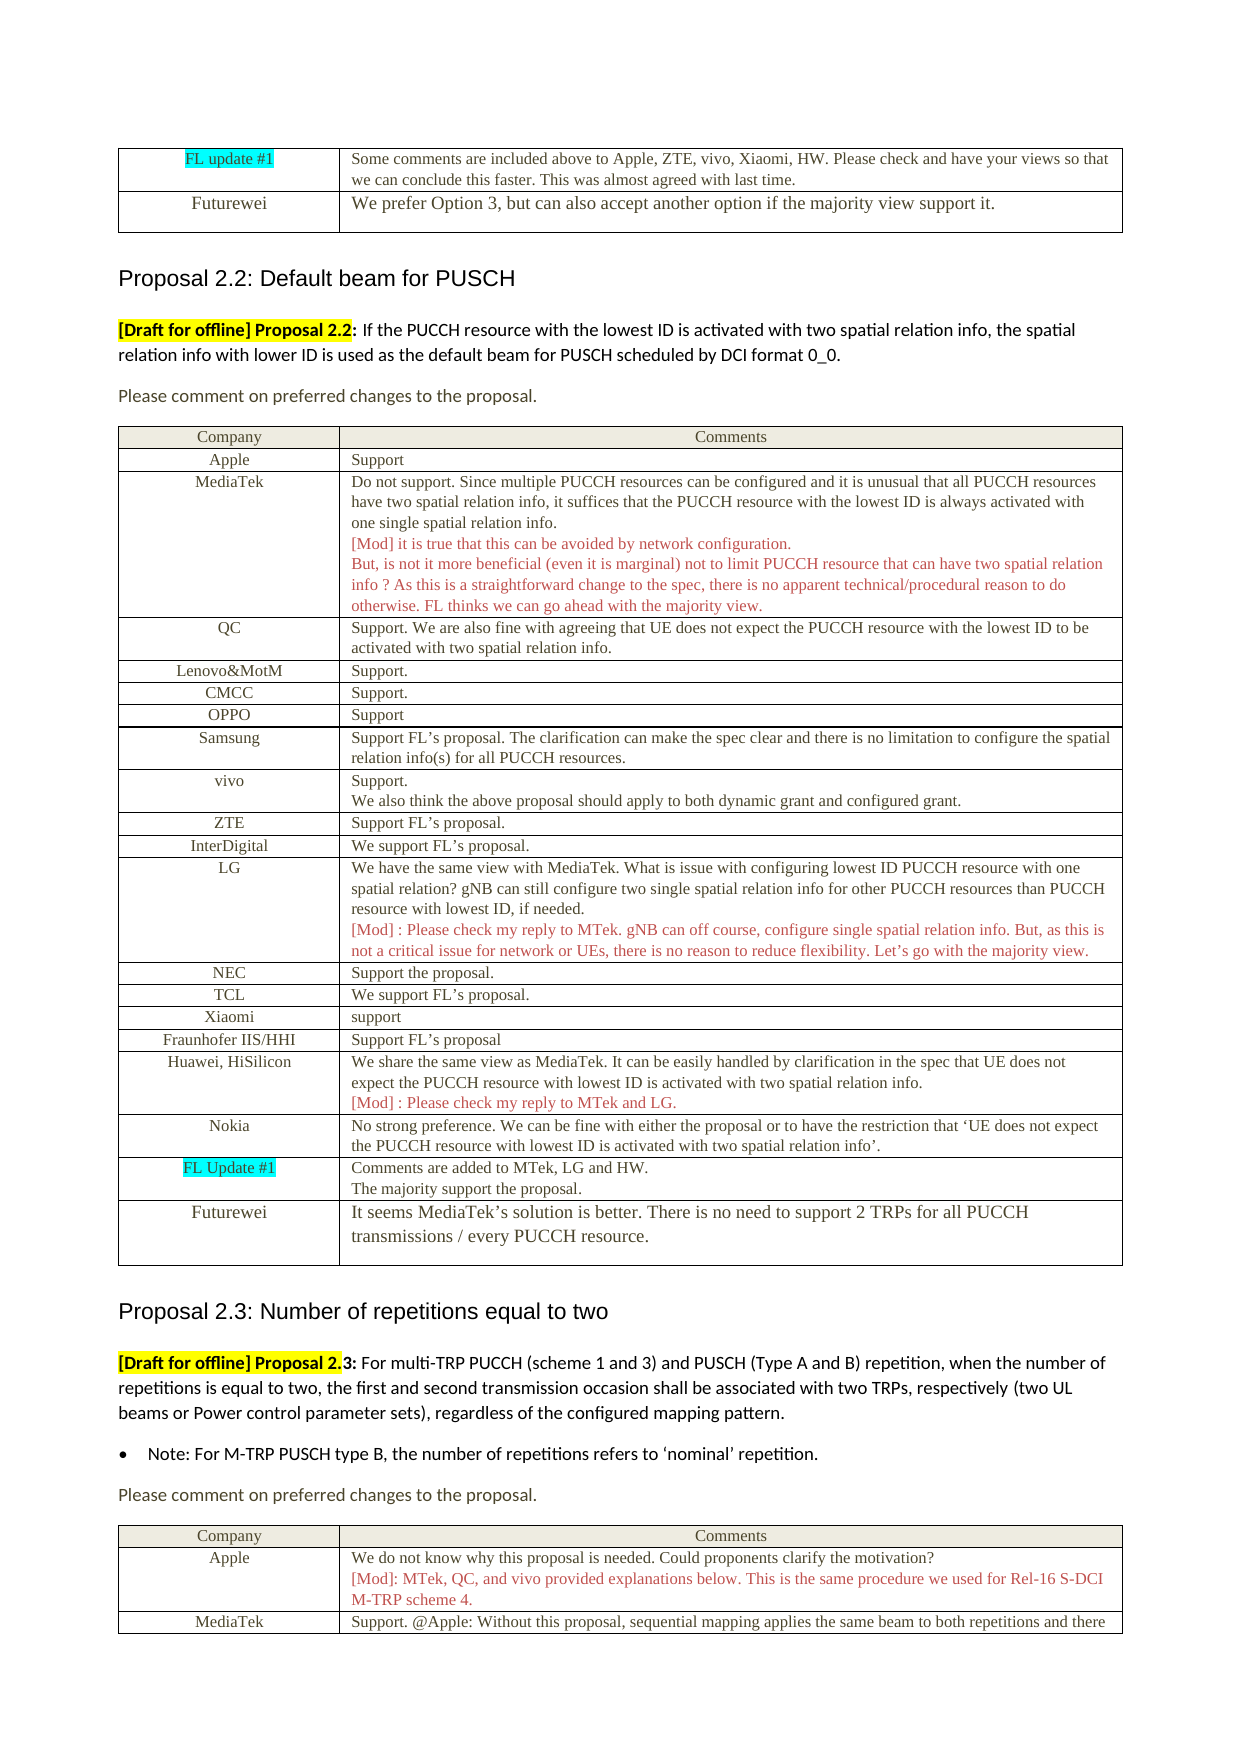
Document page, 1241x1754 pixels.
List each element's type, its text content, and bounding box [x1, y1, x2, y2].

text [Draft for offline] Proposal 2.2: If the PUCCH resource with the lowest ID is activated with two spatial relation info, the spatial relation info with lower ID is used as the default beam for PUSCH scheduled by DCI format 0_0. [118, 319, 1122, 366]
table_cell QC [119, 618, 339, 659]
table_cell We support FL’s proposal. [340, 985, 1122, 1006]
table_cell Support FL’s proposal. [340, 813, 1122, 834]
table_cell MediaTek [119, 1612, 339, 1633]
table_cell We support FL’s proposal. [340, 836, 1122, 857]
table_cell We prefer Option 3, but can also accept another option if the majority view support it. [340, 192, 1122, 232]
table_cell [340, 1612, 1122, 1633]
table_cell support [340, 1007, 1122, 1028]
table_cell Support [340, 705, 1122, 726]
table_cell Apple [119, 1548, 339, 1611]
table_cell Lenovo&MotM [119, 661, 339, 682]
table_cell MediaTek [119, 472, 339, 617]
table_cell Nokia [119, 1115, 339, 1157]
table_cell We have the same view with MediaTek. What is issue with configuring lowest ID PUCCH resource with one spatial relation? gNB can still configure two single spatial relation info for other PUCCH resources than PUCCH resource with lowest ID, if needed. [Mod] : Please check my reply to MTek. gNB can off course, configure single spatial relation info. But, as this is not a critical issue for network or UEs, there is no reason to reduce flexibility. Let’s go with the majority view. [340, 858, 1122, 962]
table_cell Some comments are included above to Apple, ZTE, vivo, Xiaomi, HW. Please check and have your views so that we can conclude this faster. This was almost agreed with last time. [340, 149, 1122, 191]
table_cell TCL [119, 985, 339, 1006]
text Please comment on preferred changes to the proposal. [118, 1483, 1122, 1506]
table_cell ZTE [119, 813, 339, 834]
table_cell Huawei, HiSilicon [119, 1052, 339, 1114]
table_cell OPPO [119, 705, 339, 726]
table_cell FL update #1 [119, 149, 339, 191]
table_cell Support the proposal. [340, 963, 1122, 984]
table_cell Futurewei [119, 192, 339, 232]
table_header Comments [340, 1526, 1122, 1547]
table_cell Fraunhofer IIS/HHI [119, 1030, 339, 1051]
table_cell Support FL’s proposal. The clarification can make the spec clear and there is no limitation to configure the spatial relation info(s) for all PUCCH resources. [340, 728, 1122, 769]
table_cell InterDigital [119, 836, 339, 857]
text • Note: For M-TRP PUSCH type B, the number of repetitions refers to ‘nominal’ repetition. [118, 1442, 1122, 1465]
table_cell Apple [119, 449, 339, 471]
text [Draft for offline] Proposal 2.3: For multi-TRP PUCCH (scheme 1 and 3) and PUSCH (Type A and B) repetition, when the number of repetitions is equal to two, the first and second transmission occasion shall be associated with two TRPs, respectively (two UL beams or Power control parameter sets), regardless of the configured mapping pattern. [118, 1351, 1122, 1424]
table_cell We share the same view as MediaTek. It can be easily handled by clarification in the spec that UE does not expect the PUCCH resource with lowest ID is activated with two spatial relation info. [Mod] : Please check my reply to MTek and LG. [340, 1052, 1122, 1114]
table_cell NEC [119, 963, 339, 984]
table_cell CMCC [119, 683, 339, 704]
table_cell Support FL’s proposal [340, 1030, 1122, 1051]
text Please comment on preferred changes to the proposal. [118, 385, 1122, 408]
table_cell Comments are added to MTek, LG and HW. The majority support the proposal. [340, 1158, 1122, 1200]
table_cell Samsung [119, 728, 339, 769]
table_cell vivo [119, 770, 339, 812]
subtitle Proposal 2.2: Default beam for PUSCH [118, 265, 1122, 292]
table_header Comments [340, 427, 1122, 448]
table_cell Support. [340, 683, 1122, 704]
table_cell Support. We are also fine with agreeing that UE does not expect the PUCCH resource with the lowest ID to be activated with two spatial relation info. [340, 618, 1122, 659]
table_cell No strong preference. We can be fine with either the proposal or to have the restriction that ‘UE does not expect the PUCCH resource with lowest ID is activated with two spatial relation info’. [340, 1115, 1122, 1157]
subtitle Proposal 2.3: Number of repetitions equal to two [118, 1298, 1122, 1324]
table_cell Support. We also think the above proposal should apply to both dynamic grant and configured grant. [340, 770, 1122, 812]
table_cell FL Update #1 [119, 1158, 339, 1200]
table_cell We do not know why this proposal is needed. Could proponents clarify the motivation? [Mod]: MTek, QC, and vivo provided explanations below. This is the same procedure we used for Rel-16 S-DCI M-TRP scheme 4. [340, 1548, 1122, 1611]
table_cell Xiaomi [119, 1007, 339, 1028]
table_cell LG [119, 858, 339, 962]
table_cell It seems MediaTek’s solution is better. There is no need to support 2 TRPs for all PUCCH transmissions / every PUCCH resource. [340, 1201, 1122, 1265]
table_cell Support [340, 449, 1122, 471]
table_header Company [119, 427, 339, 448]
table_cell Support. [340, 661, 1122, 682]
table_cell Do not support. Since multiple PUCCH resources can be configured and it is unusual that all PUCCH resources have two spatial relation info, it suffices that the PUCCH resource with the lowest ID is always activated with one single spatial relation info. [Mod] it is true that this can be avoided by network configuration. But, is not it more beneficial (even it is marginal) not to limit PUCCH resource that can have two spatial relation info ? As this is a straightforward change to the spec, there is no apparent technical/procedural reason to do otherwise. FL thinks we can go ahead with the majority view. [340, 472, 1122, 617]
table_cell Futurewei [119, 1201, 339, 1265]
table_header Company [119, 1526, 339, 1547]
